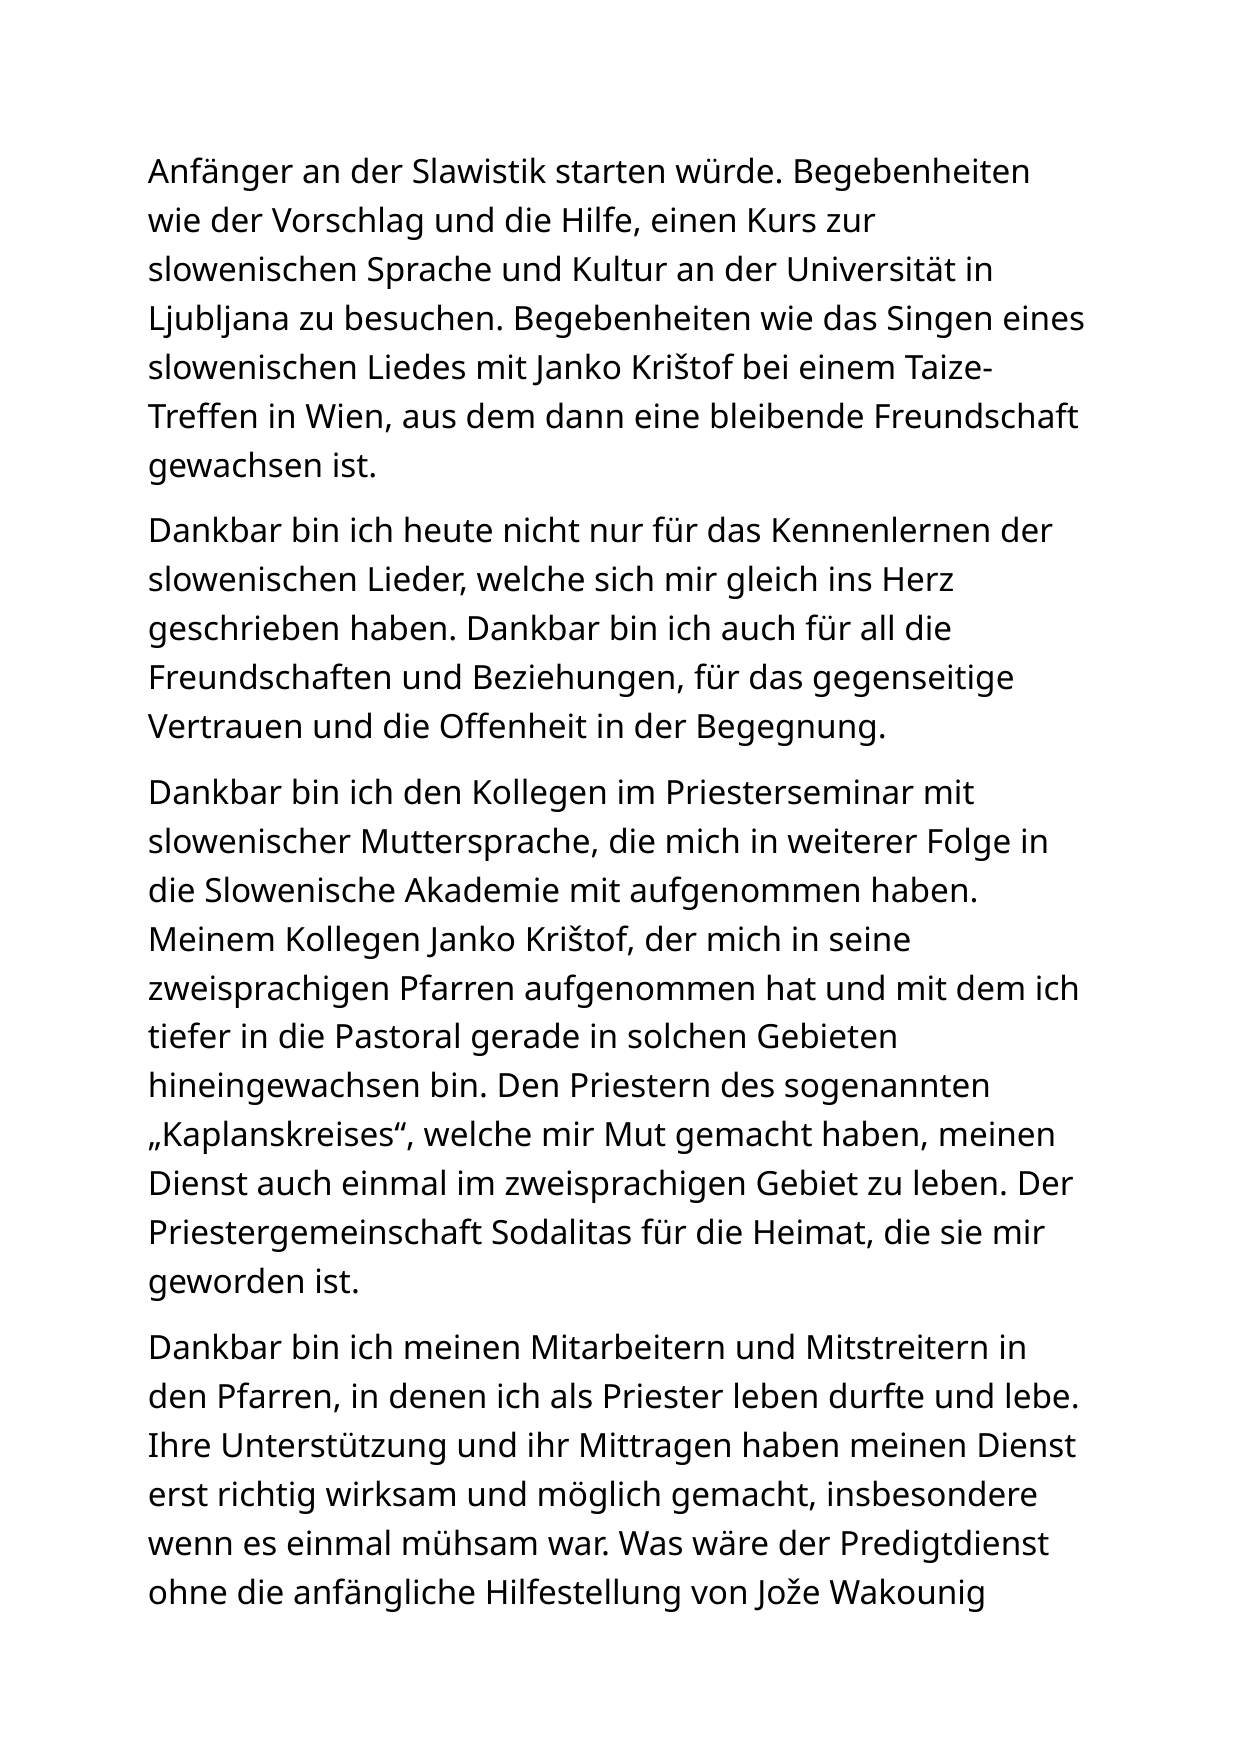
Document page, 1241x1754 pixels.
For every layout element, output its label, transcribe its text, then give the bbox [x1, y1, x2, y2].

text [148, 148, 1093, 487]
text Dankbar bin ich heute nicht nur für das Kennenlernen der slowenischen Lieder, welche sich mir gleich ins Herz geschrieben haben. Dankbar bin ich auch für all die Freundschaften und Beziehungen, für das gegenseitige Vertrauen und die Offenheit in der Begegnung. [148, 507, 1093, 748]
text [148, 1324, 1093, 1614]
text Dankbar bin ich den Kollegen im Priesterseminar mit slowenischer Muttersprache, die mich in weiterer Folge in die Slowenische Akademie mit aufgenommen haben. Meinem Kollegen Janko Krištof, der mich in seine zweisprachigen Pfarren aufgenommen hat und mit dem ich tiefer in die Pastoral gerade in solchen Gebieten hineingewachsen bin. Den Priestern des sogenannten „Kaplanskreises“, welche mir Mut gemacht haben, meinen Dienst auch einmal im zweisprachigen Gebiet zu leben. Der Priestergemeinschaft Sodalitas für die Heimat, die sie mir geworden ist. [148, 768, 1093, 1303]
